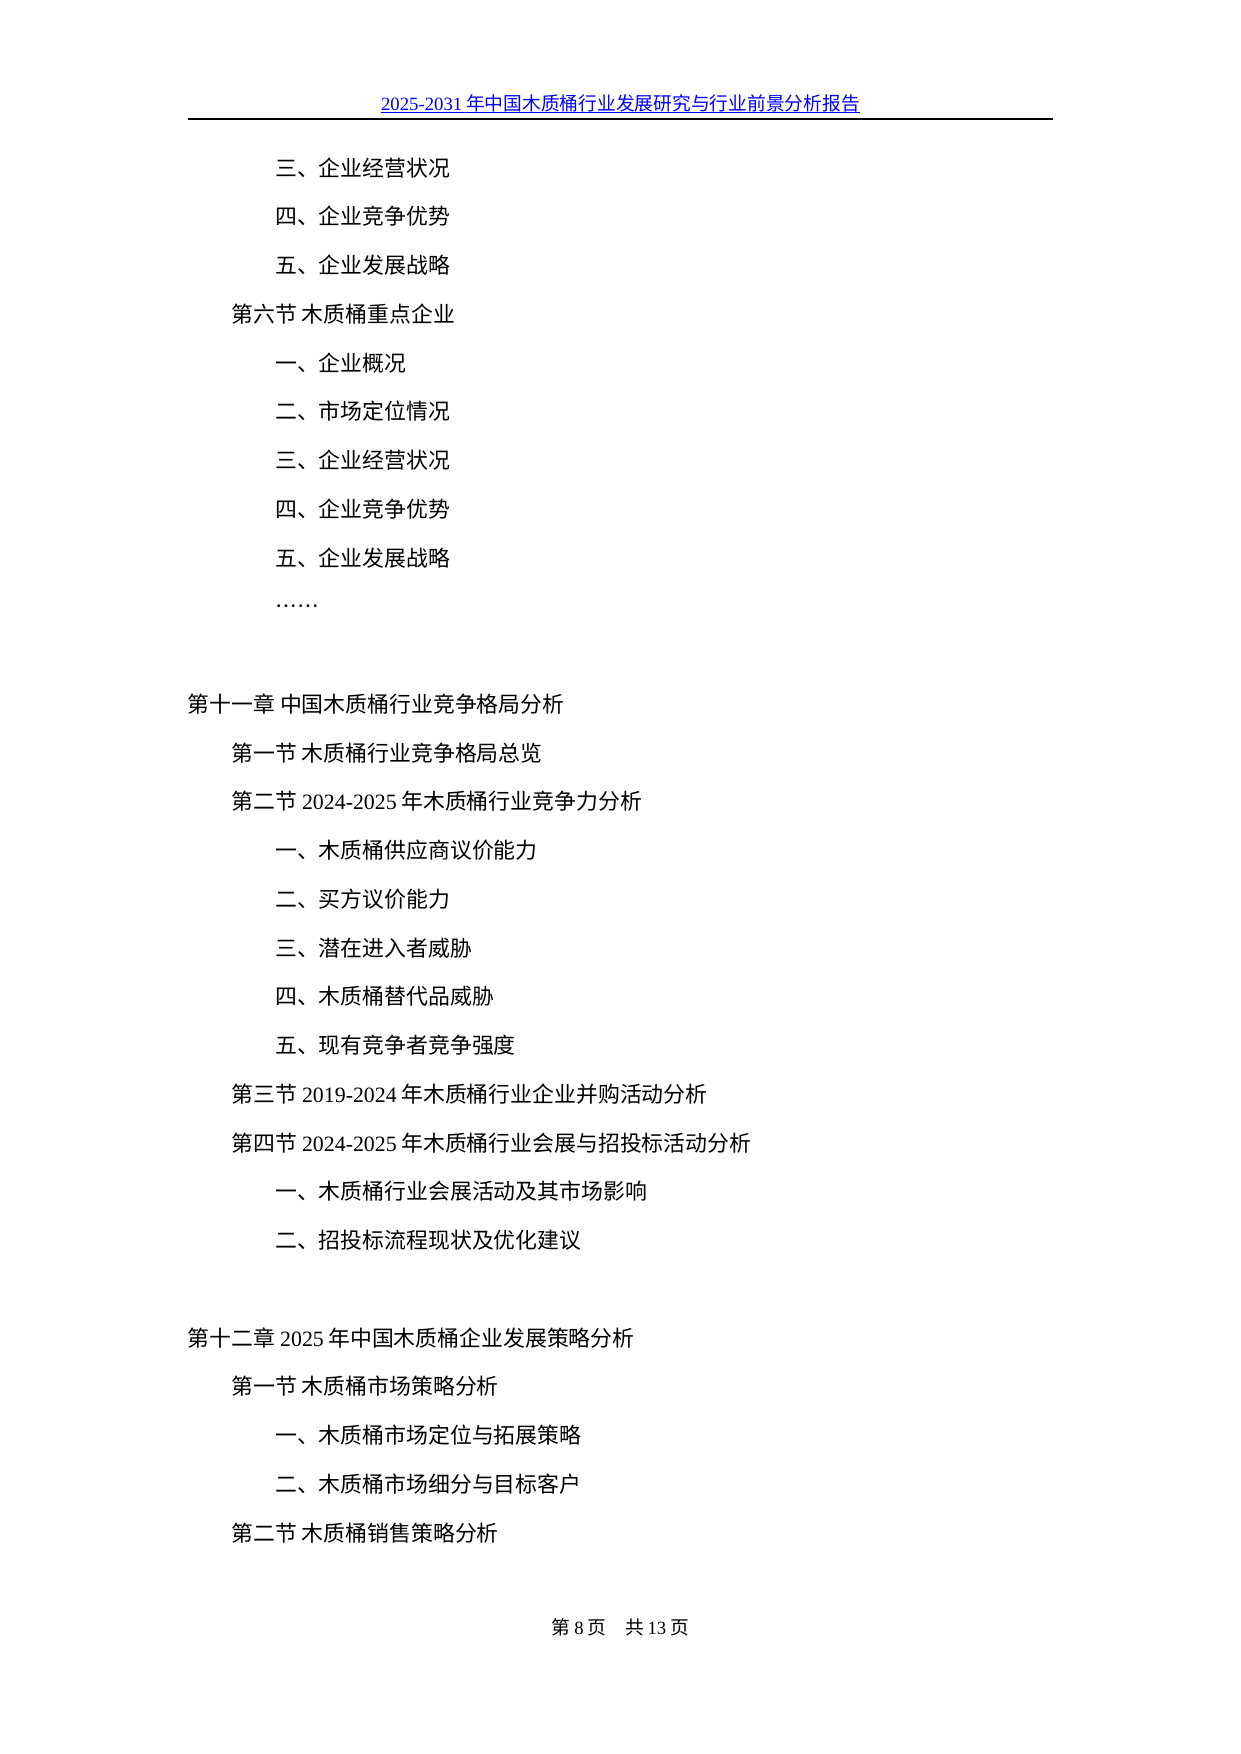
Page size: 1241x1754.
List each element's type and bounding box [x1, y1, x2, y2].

text [187, 150, 1053, 1548]
